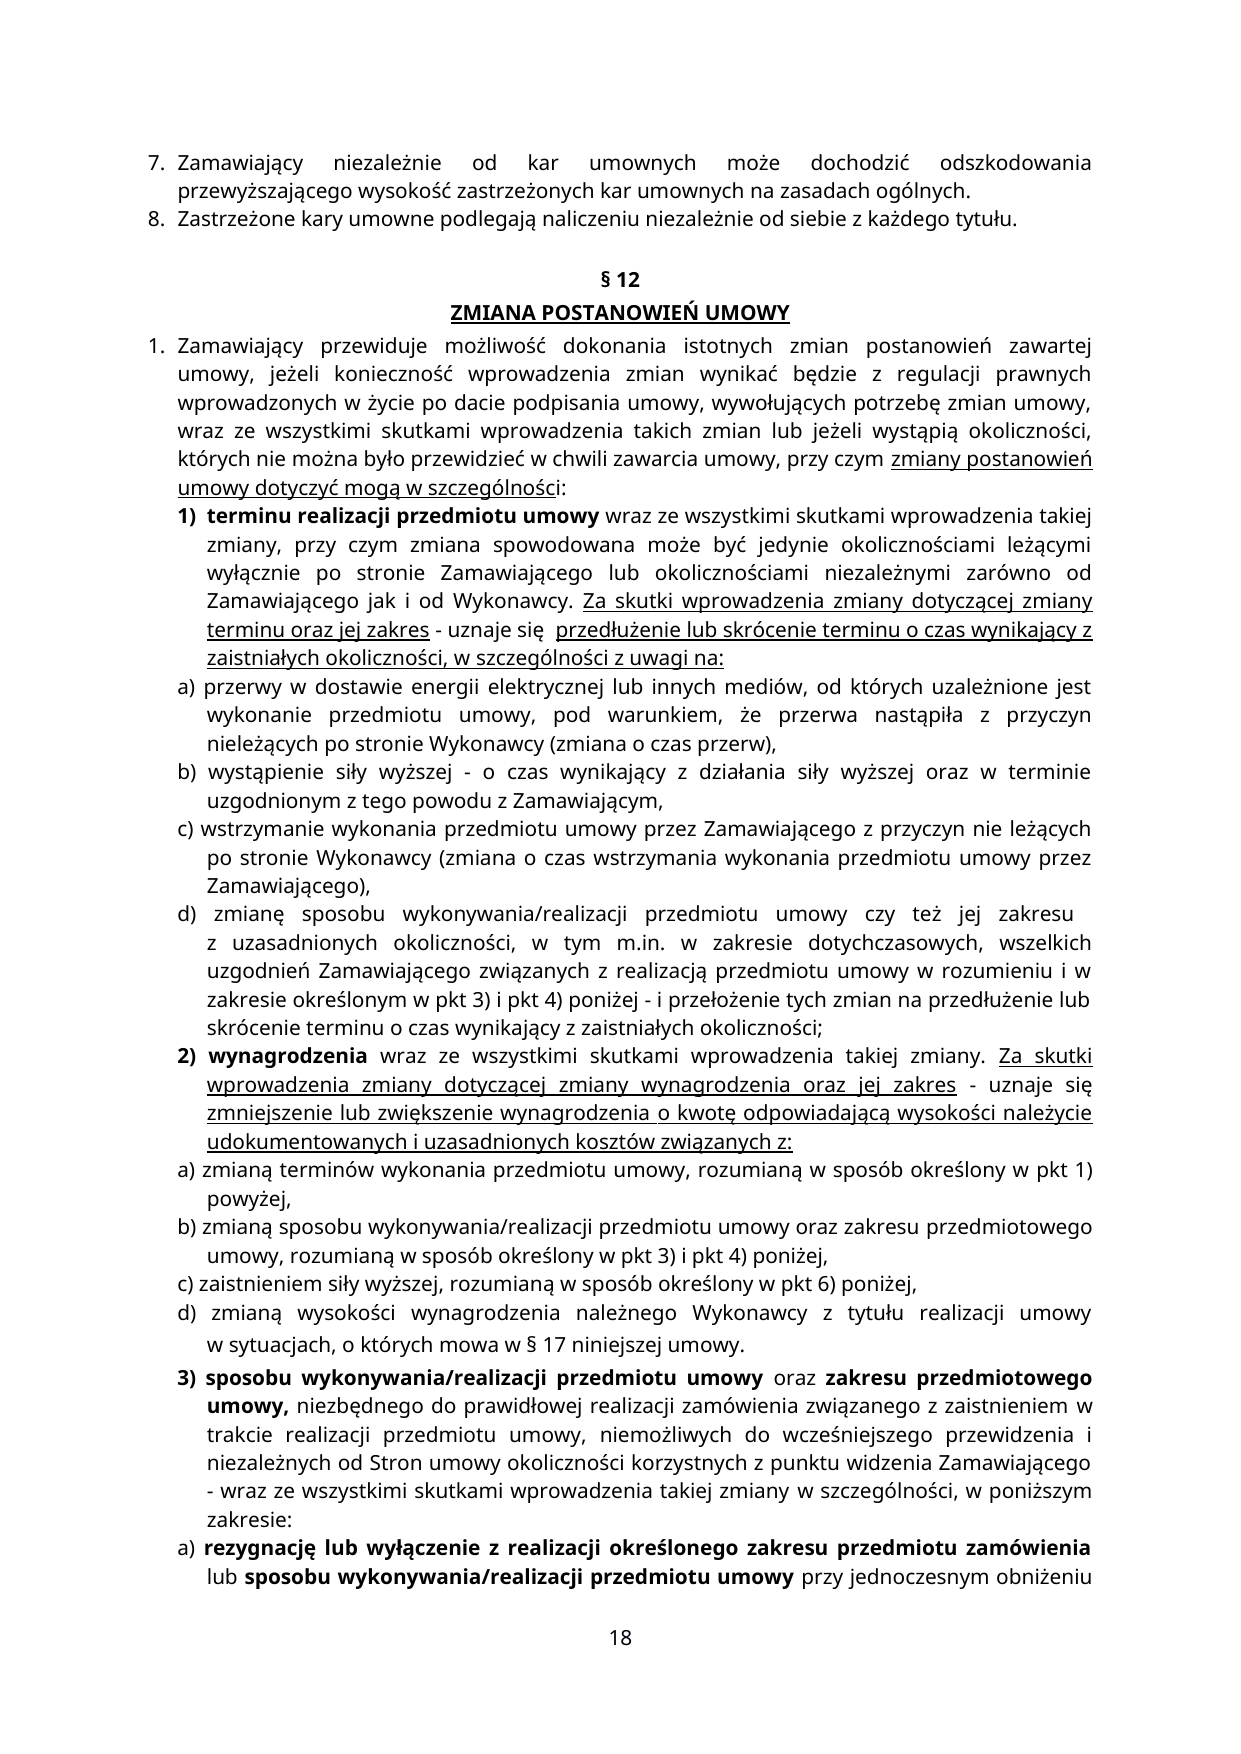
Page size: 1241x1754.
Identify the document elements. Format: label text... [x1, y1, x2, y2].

text d) zmianę sposobu wykonywania/realizacji przedmiotu umowy czy też jej zakresu z uzasadnionych okoliczności, w tym m.in. w zakresie dotychczasowych, wszelkich uzgodnień Zamawiającego związanych z realizacją przedmiotu umowy w rozumieniu i w zakresie określonym w pkt 3) i pkt 4) poniżej - i przełożenie tych zmian na przedłużenie lub skrócenie terminu o czas wynikający z zaistniałych okoliczności; [177, 899, 1093, 1042]
text c) wstrzymanie wykonania przedmiotu umowy przez Zamawiającego z przyczyn nie leżących po stronie Wykonawcy (zmiana o czas wstrzymania wykonania przedmiotu umowy przez Zamawiającego), [177, 814, 1093, 899]
text 3) sposobu wykonywania/realizacji przedmiotu umowy oraz zakresu przedmiotowego umowy, niezbędnego do prawidłowej realizacji zamówienia związanego z zaistnieniem w trakcie realizacji przedmiotu umowy, niemożliwych do wcześniejszego przewidzenia i niezależnych od Stron umowy okoliczności korzystnych z punktu widzenia Zamawiającego - wraz ze wszystkimi skutkami wprowadzenia takiej zmiany w szczególności, w poniższym zakresie: [177, 1363, 1093, 1533]
text 8. Zastrzeżone kary umowne podlegają naliczeniu niezależnie od siebie z każdego tytułu. [148, 204, 1093, 233]
list terminu realizacji przedmiotu umowy wraz ze wszystkimi skutkami wprowadzenia takiej zmiany, przy czym zmiana spowodowana może być jedynie okolicznościami leżącymi wyłącznie po stronie Zamawiającego lub okolicznościami niezależnymi zarówno od Zamawiającego jak i od Wykonawcy. Za skutki wprowadzenia zmiany dotyczącej zmiany terminu oraz jej zakres - uznaje się przedłużenie lub skrócenie terminu o czas wynikający z zaistniałych okoliczności, w szczególności z uwagi na: [177, 501, 1093, 672]
text § 12 [148, 266, 1093, 294]
text c) zaistnieniem siły wyższej, rozumianą w sposób określony w pkt 6) poniżej, [177, 1269, 1093, 1298]
text b) zmianą sposobu wykonywania/realizacji przedmiotu umowy oraz zakresu przedmiotowego umowy, rozumianą w sposób określony w pkt 3) i pkt 4) poniżej, [177, 1212, 1093, 1269]
text ZMIANA POSTANOWIEŃ UMOWY [148, 298, 1093, 327]
text d) zmianą wysokości wynagrodzenia należnego Wykonawcy z tytułu realizacji umowy w sytuacjach, o których mowa w § 17 niniejszej umowy. [177, 1298, 1093, 1359]
text a) przerwy w dostawie energii elektrycznej lub innych mediów, od których uzależnione jest wykonanie przedmiotu umowy, pod warunkiem, że przerwa nastąpiła z przyczyn nieleżących po stronie Wykonawcy (zmiana o czas przerw), [177, 672, 1093, 757]
text a) zmianą terminów wykonania przedmiotu umowy, rozumianą w sposób określony w pkt 1) powyżej, [177, 1155, 1093, 1212]
list Zamawiający przewiduje możliwość dokonania istotnych zmian postanowień zawartej umowy, jeżeli konieczność wprowadzenia zmian wynikać będzie z regulacji prawnych wprowadzonych w życie po dacie podpisania umowy, wywołujących potrzebę zmian umowy, wraz ze wszystkimi skutkami wprowadzenia takich zmian lub jeżeli wystąpią okoliczności, których nie można było przewidzieć w chwili zawarcia umowy, przy czym zmiany postanowień umowy dotyczyć mogą w szczególności: [148, 331, 1093, 501]
text b) wystąpienie siły wyższej - o czas wynikający z działania siły wyższej oraz w terminie uzgodnionym z tego powodu z Zamawiającym, [177, 757, 1093, 814]
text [177, 1533, 1093, 1590]
text 2) wynagrodzenia wraz ze wszystkimi skutkami wprowadzenia takiej zmiany. Za skutki wprowadzenia zmiany dotyczącej zmiany wynagrodzenia oraz jej zakres - uznaje się zmniejszenie lub zwiększenie wynagrodzenia o kwotę odpowiadającą wysokości należycie udokumentowanych i uzasadnionych kosztów związanych z: [177, 1042, 1093, 1155]
text 7. Zamawiający niezależnie od kar umownych może dochodzić odszkodowania przewyższającego wysokość zastrzeżonych kar umownych na zasadach ogólnych. [148, 148, 1093, 204]
